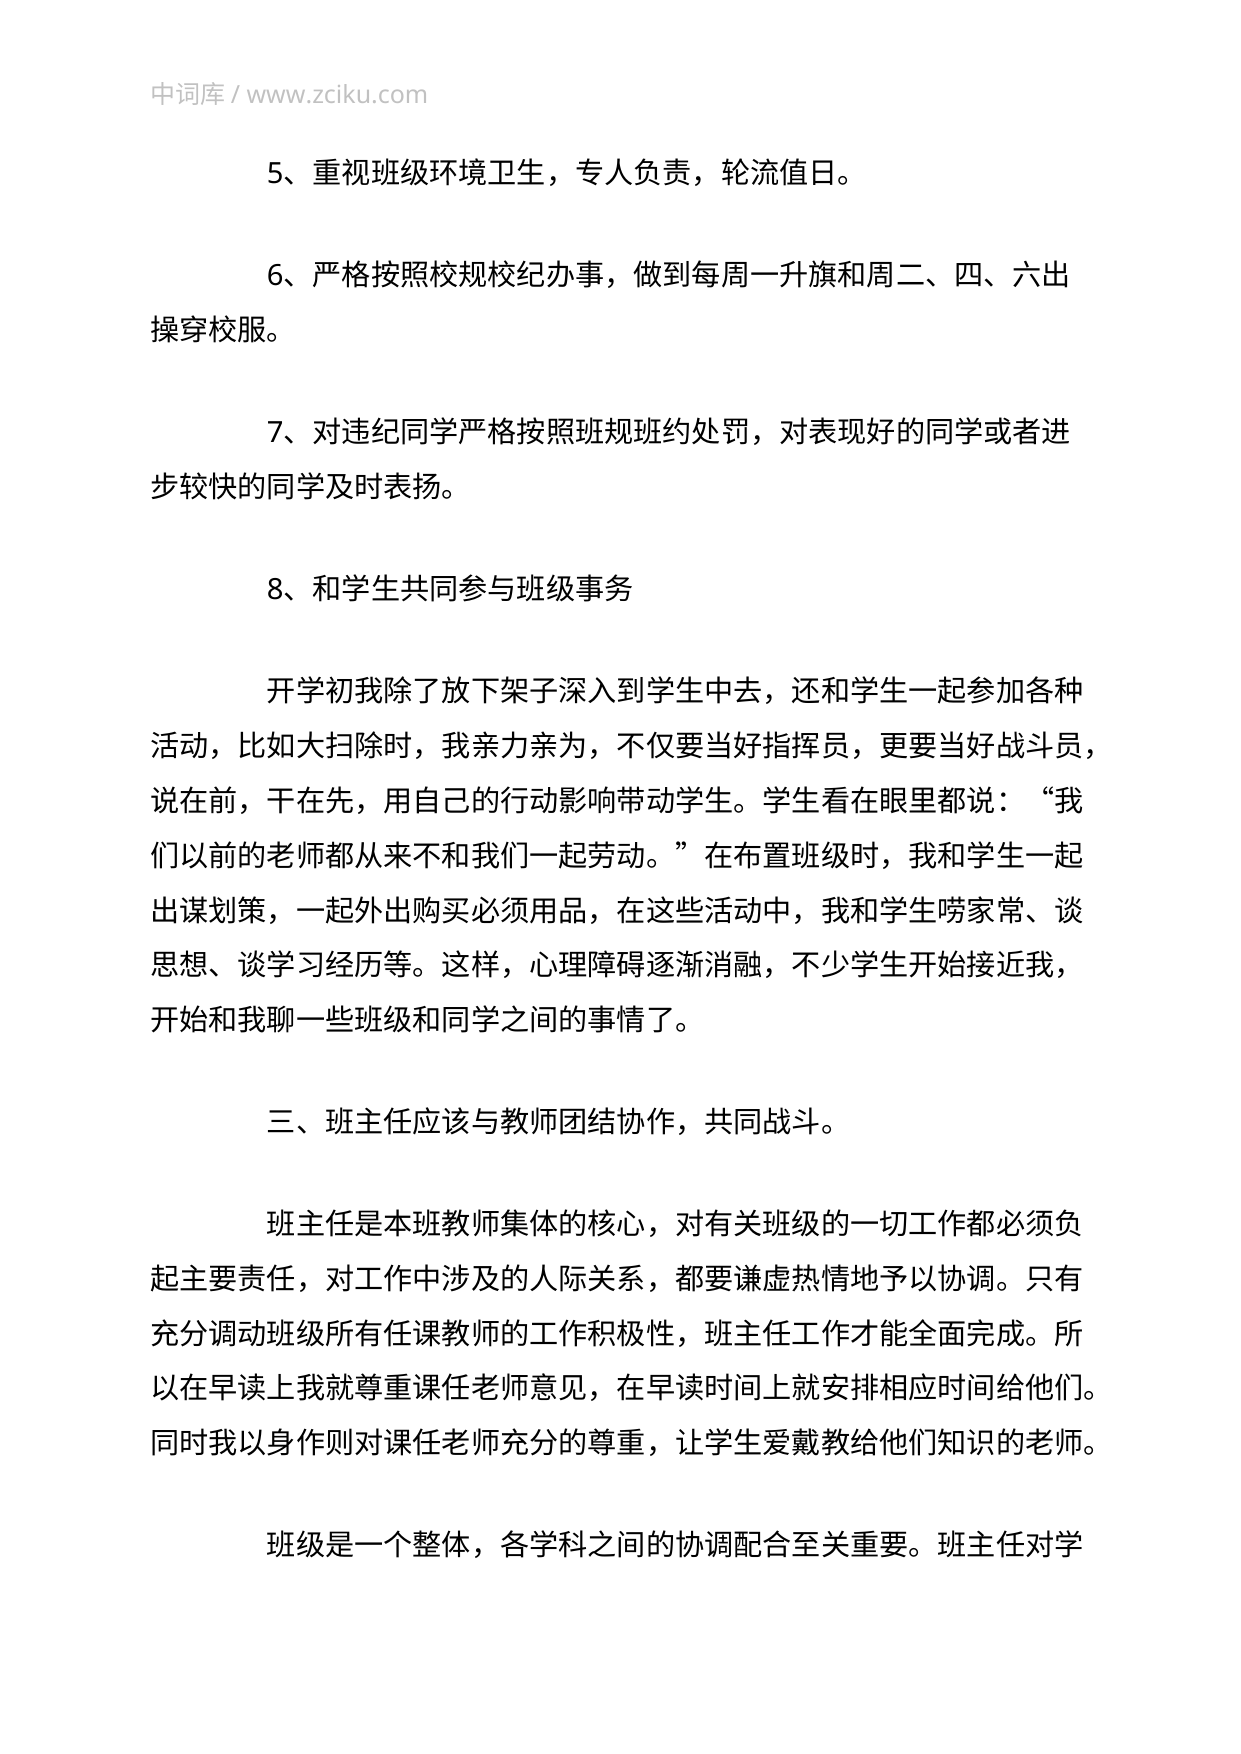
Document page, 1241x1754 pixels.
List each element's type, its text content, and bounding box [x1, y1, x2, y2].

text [150, 1522, 1090, 1564]
text 8、和学生共同参与班级事务 [150, 566, 1090, 608]
text 开学初我除了放下架子深入到学生中去，还和学生一起参加各种活动，比如大扫除时，我亲力亲为，不仅要当好指挥员，更要当好战斗员，说在前，干在先，用自己的行动影响带动学生。学生看在眼里都说：“我们以前的老师都从来不和我们一起劳动。”在布置班级时，我和学生一起出谋划策，一起外出购买必须用品，在这些活动中，我和学生唠家常、谈思想、谈学习经历等。这样，心理障碍逐渐消融，不少学生开始接近我，开始和我聊一些班级和同学之间的事情了。 [150, 667, 1090, 1039]
text 7、对违纪同学严格按照班规班约处罚，对表现好的同学或者进步较快的同学及时表扬。 [150, 409, 1090, 506]
text 6、严格按照校规校纪办事，做到每周一升旗和周二、四、六出操穿校服。 [150, 252, 1090, 349]
text 5、重视班级环境卫生，专人负责，轮流值日。 [150, 150, 1090, 192]
text 班主任是本班教师集体的核心，对有关班级的一切工作都必须负起主要责任，对工作中涉及的人际关系，都要谦虚热情地予以协调。只有充分调动班级所有任课教师的工作积极性，班主任工作才能全面完成。所以在早读上我就尊重课任老师意见，在早读时间上就安排相应时间给他们。同时我以身作则对课任老师充分的尊重，让学生爱戴教给他们知识的老师。 [150, 1200, 1090, 1462]
text 三、班主任应该与教师团结协作，共同战斗。 [150, 1099, 1090, 1141]
